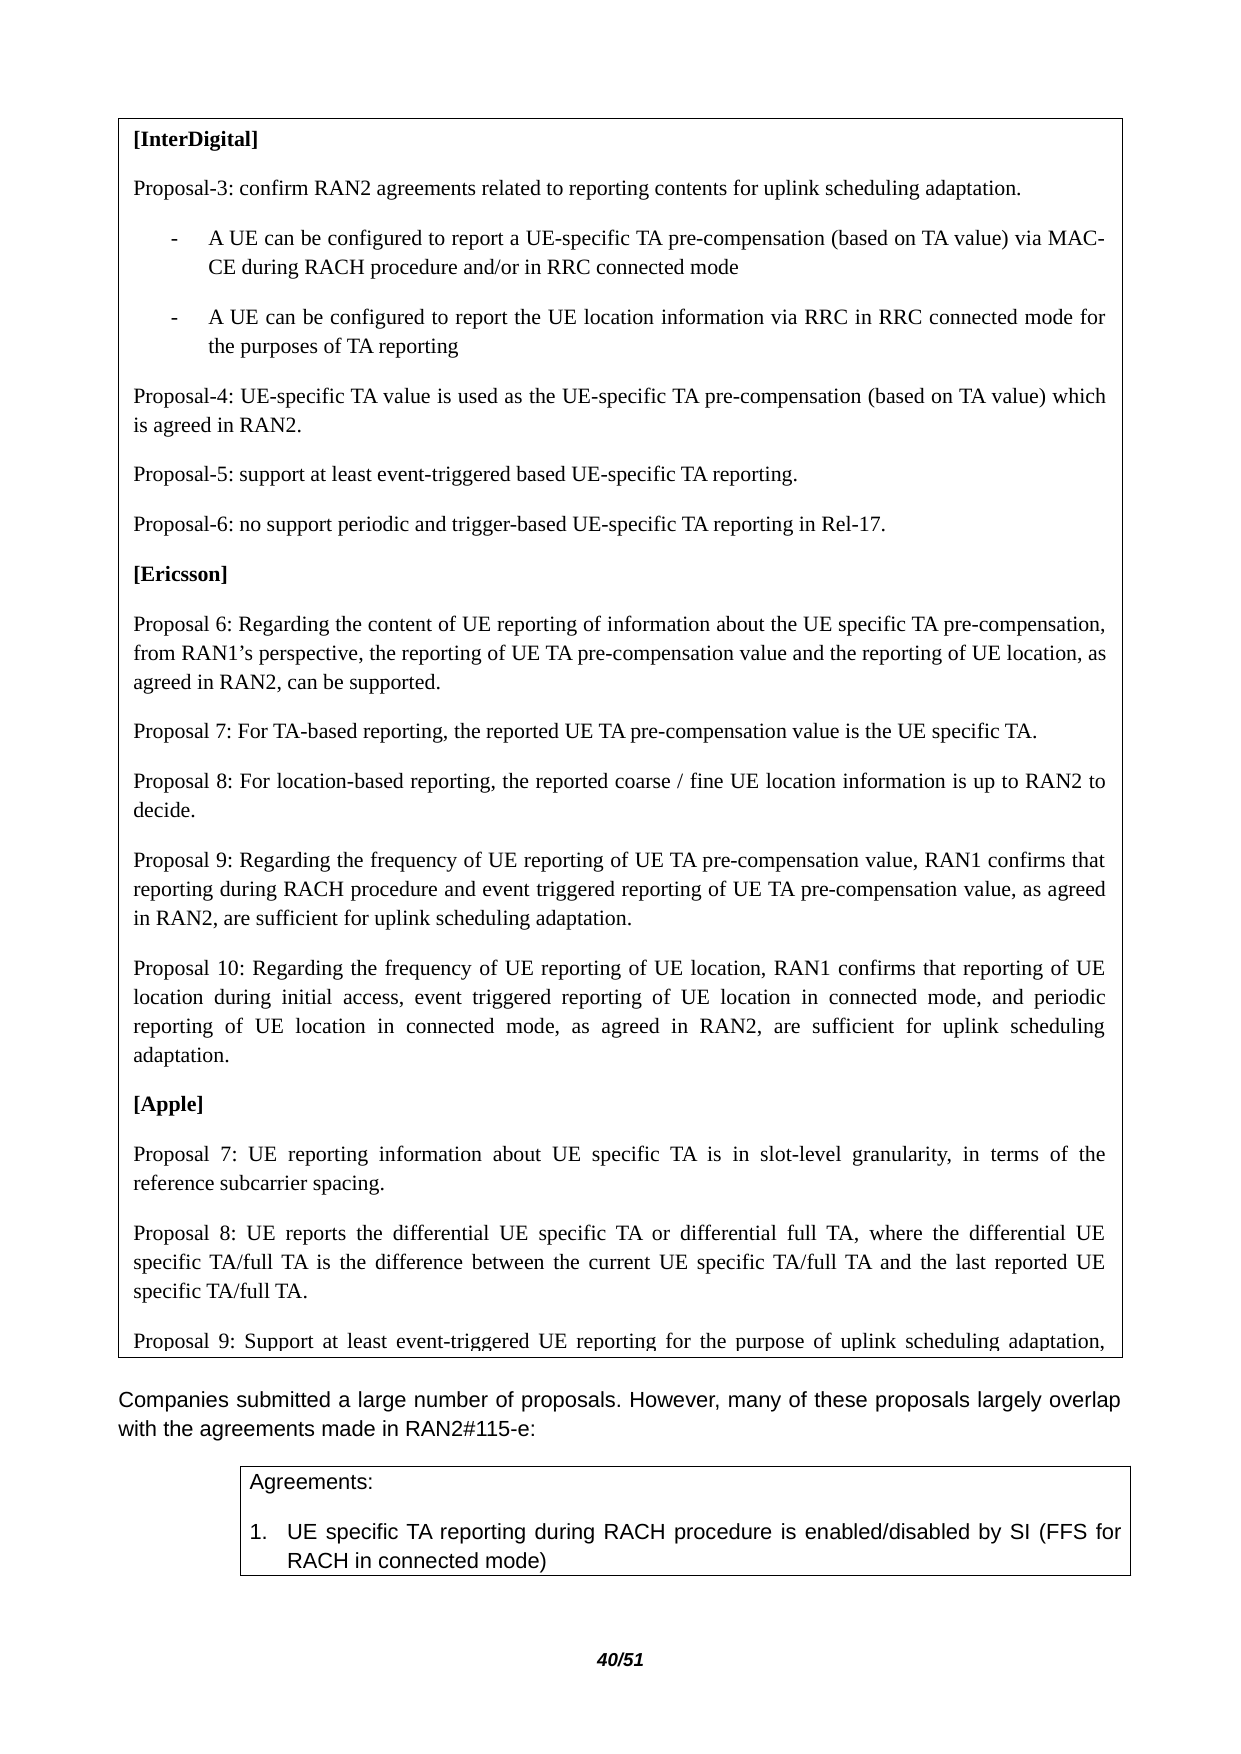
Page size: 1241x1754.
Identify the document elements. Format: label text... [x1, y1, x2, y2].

text Companies submitted a large number of proposals. However, many of these proposals largely overlap with the agreements made in RAN2#115-e: [118, 1387, 1122, 1441]
text Agreements: [241, 1467, 1130, 1494]
list UE specific TA reporting during RACH procedure is enabled/disabled by SI (FFS for RACH in connected mode) [241, 1515, 1130, 1575]
